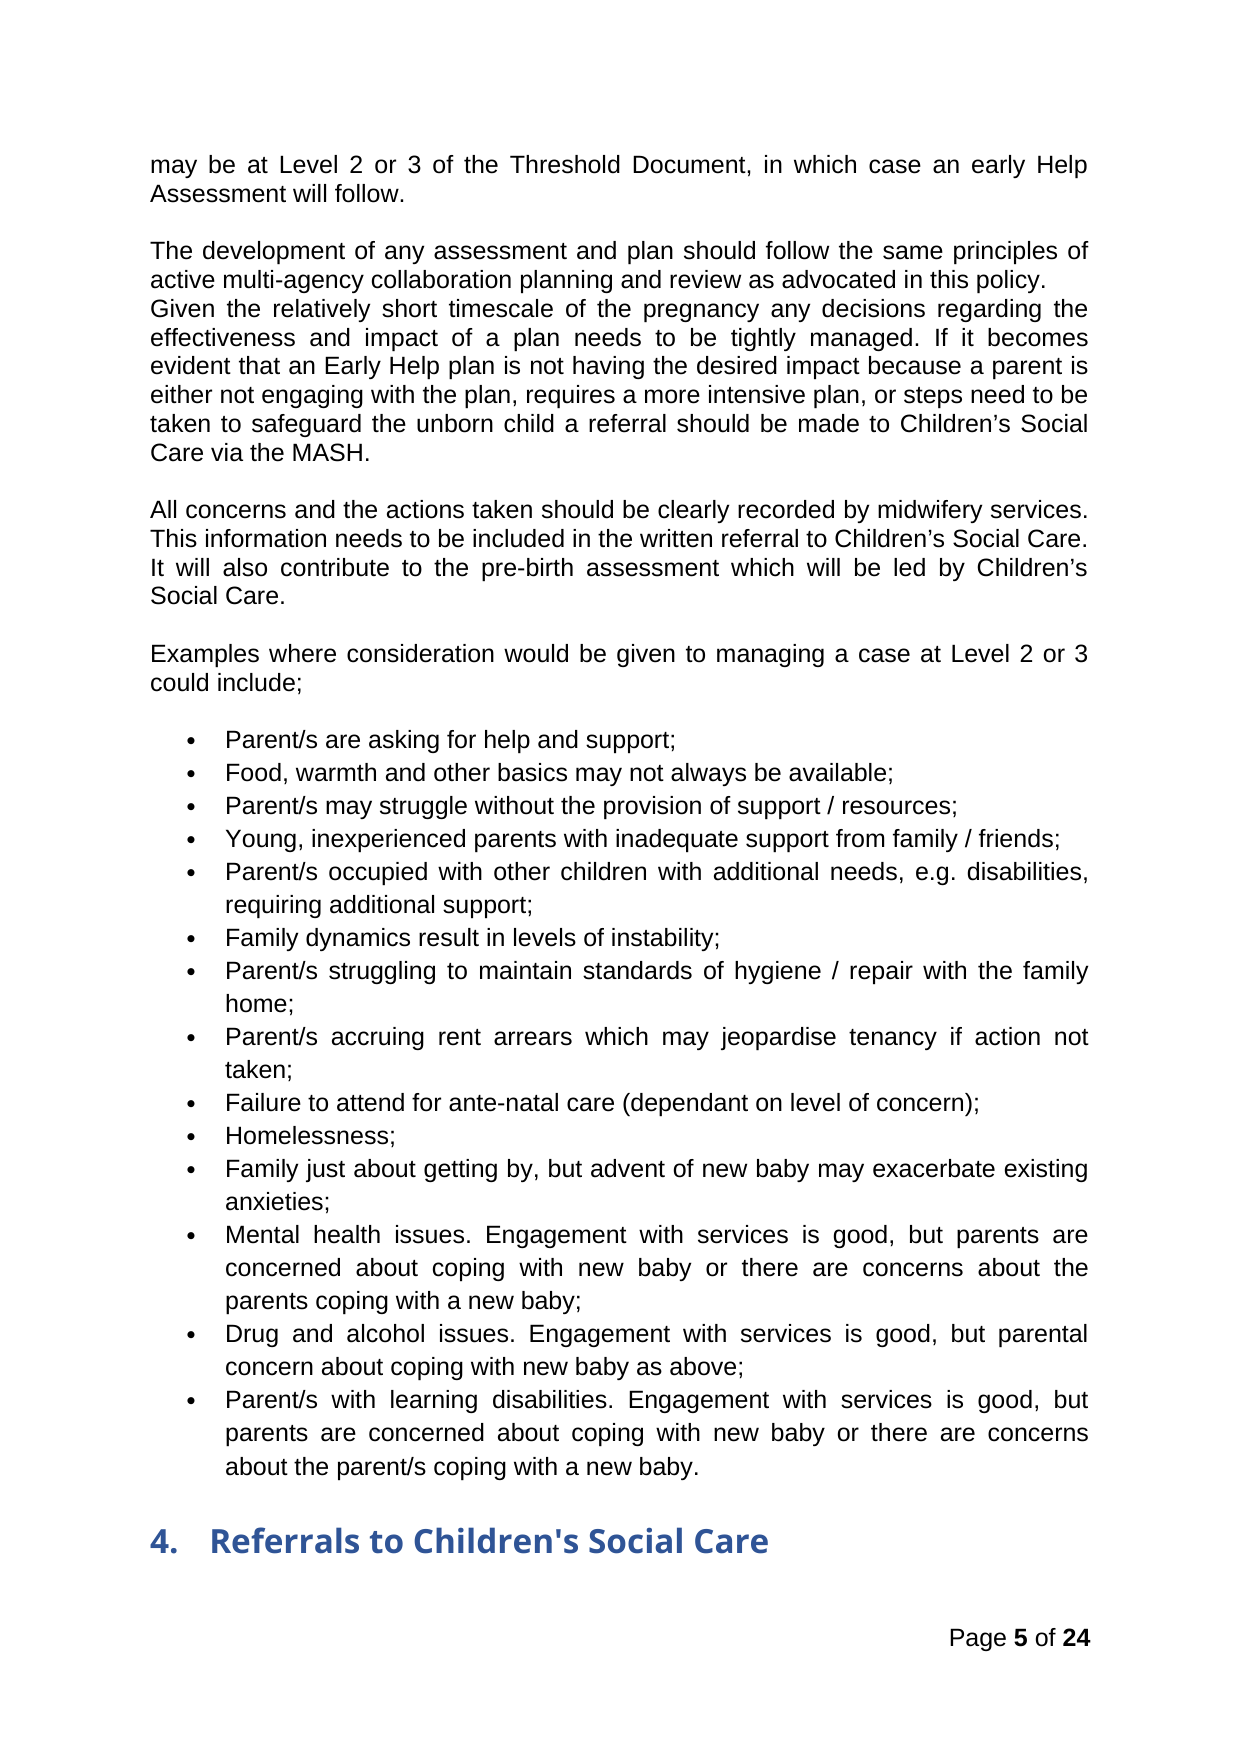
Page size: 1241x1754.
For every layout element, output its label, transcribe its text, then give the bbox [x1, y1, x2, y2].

list Young, inexperienced parents with inadequate support from family / friends; [187, 824, 1090, 853]
list Parent/s may struggle without the provision of support / resources; [187, 791, 1090, 820]
list Family just about getting by, but advent of new baby may exacerbate existing anxieties; [187, 1154, 1090, 1216]
text Examples where consideration would be given to managing a case at Level 2 or 3 could include; [150, 639, 1090, 696]
list Homelessness; [187, 1121, 1090, 1150]
text All concerns and the actions taken should be clearly recorded by midwifery services. This information needs to be included in the written referral to Children’s Social Care. It will also contribute to the pre-birth assessment which will be led by Children’s Social Care. [150, 495, 1090, 610]
list Parent/s accruing rent arrears which may jeopardise tenancy if action not taken; [187, 1022, 1090, 1084]
list Food, warmth and other basics may not always be available; [187, 758, 1090, 787]
list Parent/s struggling to maintain standards of hygiene / repair with the family home; [187, 956, 1090, 1018]
list Parent/s with learning disabilities. Engagement with services is good, but parents are concerned about coping with new baby or there are concerns about the parent/s coping with a new baby. [187, 1385, 1090, 1480]
list Mental health issues. Engagement with services is good, but parents are concerned about coping with new baby or there are concerns about the parents coping with a new baby; [187, 1220, 1090, 1315]
text Given the relatively short timescale of the pregnancy any decisions regarding the effectiveness and impact of a plan needs to be tightly managed. If it becomes evident that an Early Help plan is not having the desired impact because a parent is either not engaging with the plan, requires a more intensive plan, or steps need to be taken to safeguard the unborn child a referral should be made to Children’s Social Care via the MASH. [150, 294, 1090, 466]
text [150, 150, 1090, 207]
list Failure to attend for ante-natal care (dependant on level of concern); [187, 1088, 1090, 1117]
list Parent/s occupied with other children with additional needs, e.g. disabilities, requiring additional support; [187, 857, 1090, 919]
list Drug and alcohol issues. Engagement with services is good, but parental concern about coping with new baby as above; [187, 1319, 1090, 1381]
subtitle Referrals to Children's Social Care [150, 1517, 1090, 1563]
text The development of any assessment and plan should follow the same principles of active multi-agency collaboration planning and review as advocated in this policy. [150, 236, 1090, 294]
list Parent/s are asking for help and support; [187, 725, 1090, 754]
list Family dynamics result in levels of instability; [187, 923, 1090, 952]
